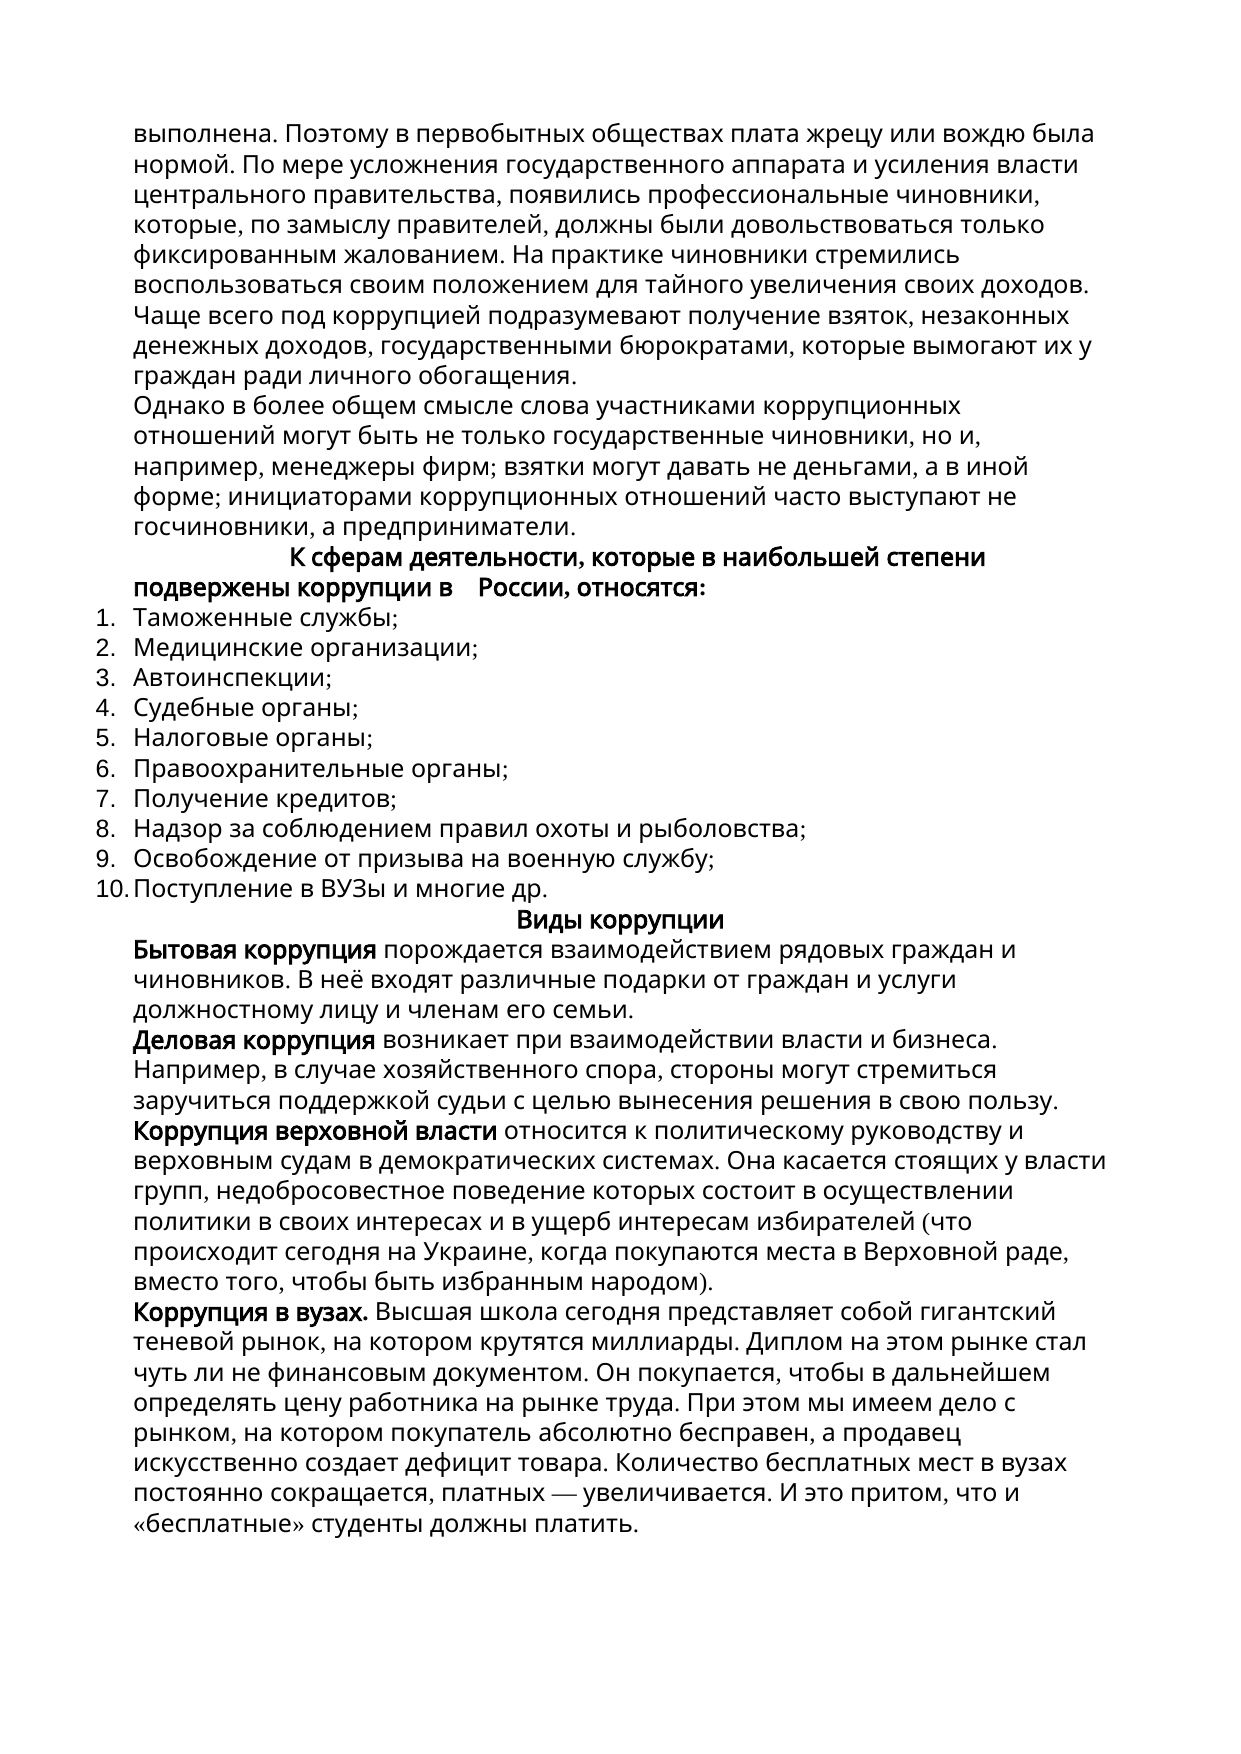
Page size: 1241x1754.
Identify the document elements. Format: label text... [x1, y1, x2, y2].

text Однако в более общем смысле слова участниками коррупционных отношений могут быть не только государственные чиновники, но и, например, менеджеры фирм; взятки могут давать не деньгами, а в иной форме; инициаторами коррупционных отношений часто выступают не госчиновники, а предприниматели. [133, 390, 1107, 541]
text Виды коррупции [133, 903, 1107, 933]
list Таможенные службы; [95, 601, 1107, 631]
list Поступление в ВУЗы и многие др. [95, 873, 1107, 903]
text Деловая коррупция возникает при взаимодействии власти и бизнеса. Например, в случае хозяйственного спора, стороны могут стремиться заручиться поддержкой судьи с целью вынесения решения в свою пользу. [133, 1024, 1107, 1114]
text Чаще всего под коррупцией подразумевают получение взяток, незаконных денежных доходов, государственными бюрократами, которые вымогают их у граждан ради личного обогащения. [133, 299, 1107, 390]
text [133, 118, 1107, 299]
text Коррупция в вузах. Высшая школа сегодня представляет собой гигантский теневой рынок, на котором крутятся миллиарды. Диплом на этом рынке стал чуть ли не финансовым документом. Он покупается, чтобы в дальнейшем определять цену работника на рынке труда. При этом мы имеем дело с рынком, на котором покупатель абсолютно бесправен, а продавец искусственно создает дефицит товара. Количество бесплатных мест в вузах постоянно сокращается, платных — увеличивается. И это притом, что и «бесплатные» студенты должны платить. [133, 1296, 1107, 1537]
list Надзор за соблюдением правил охоты и рыболовства; [95, 813, 1107, 843]
text К сферам деятельности, которые в наибольшей степени подвержены коррупции в России, относятся: [133, 541, 1107, 601]
list Медицинские организации; [95, 631, 1107, 662]
list Автоинспекции; [95, 662, 1107, 692]
list Налоговые органы; [95, 722, 1107, 752]
list Судебные органы; [95, 692, 1107, 722]
list Правоохранительные органы; [95, 752, 1107, 782]
text Коррупция верховной власти относится к политическому руководству и верховным судам в демократических системах. Она касается стоящих у власти групп, недобросовестное поведение которых состоит в осуществлении политики в своих интересах и в ущерб интересам избирателей (что происходит сегодня на Украине, когда покупаются места в Верховной раде, вместо того, чтобы быть избранным народом). [133, 1114, 1107, 1296]
list Получение кредитов; [95, 782, 1107, 813]
text Бытовая коррупция порождается взаимодействием рядовых граждан и чиновников. В неё входят различные подарки от граждан и услуги должностному лицу и членам его семьи. [133, 933, 1107, 1024]
list Освобождение от призыва на военную службу; [95, 843, 1107, 873]
